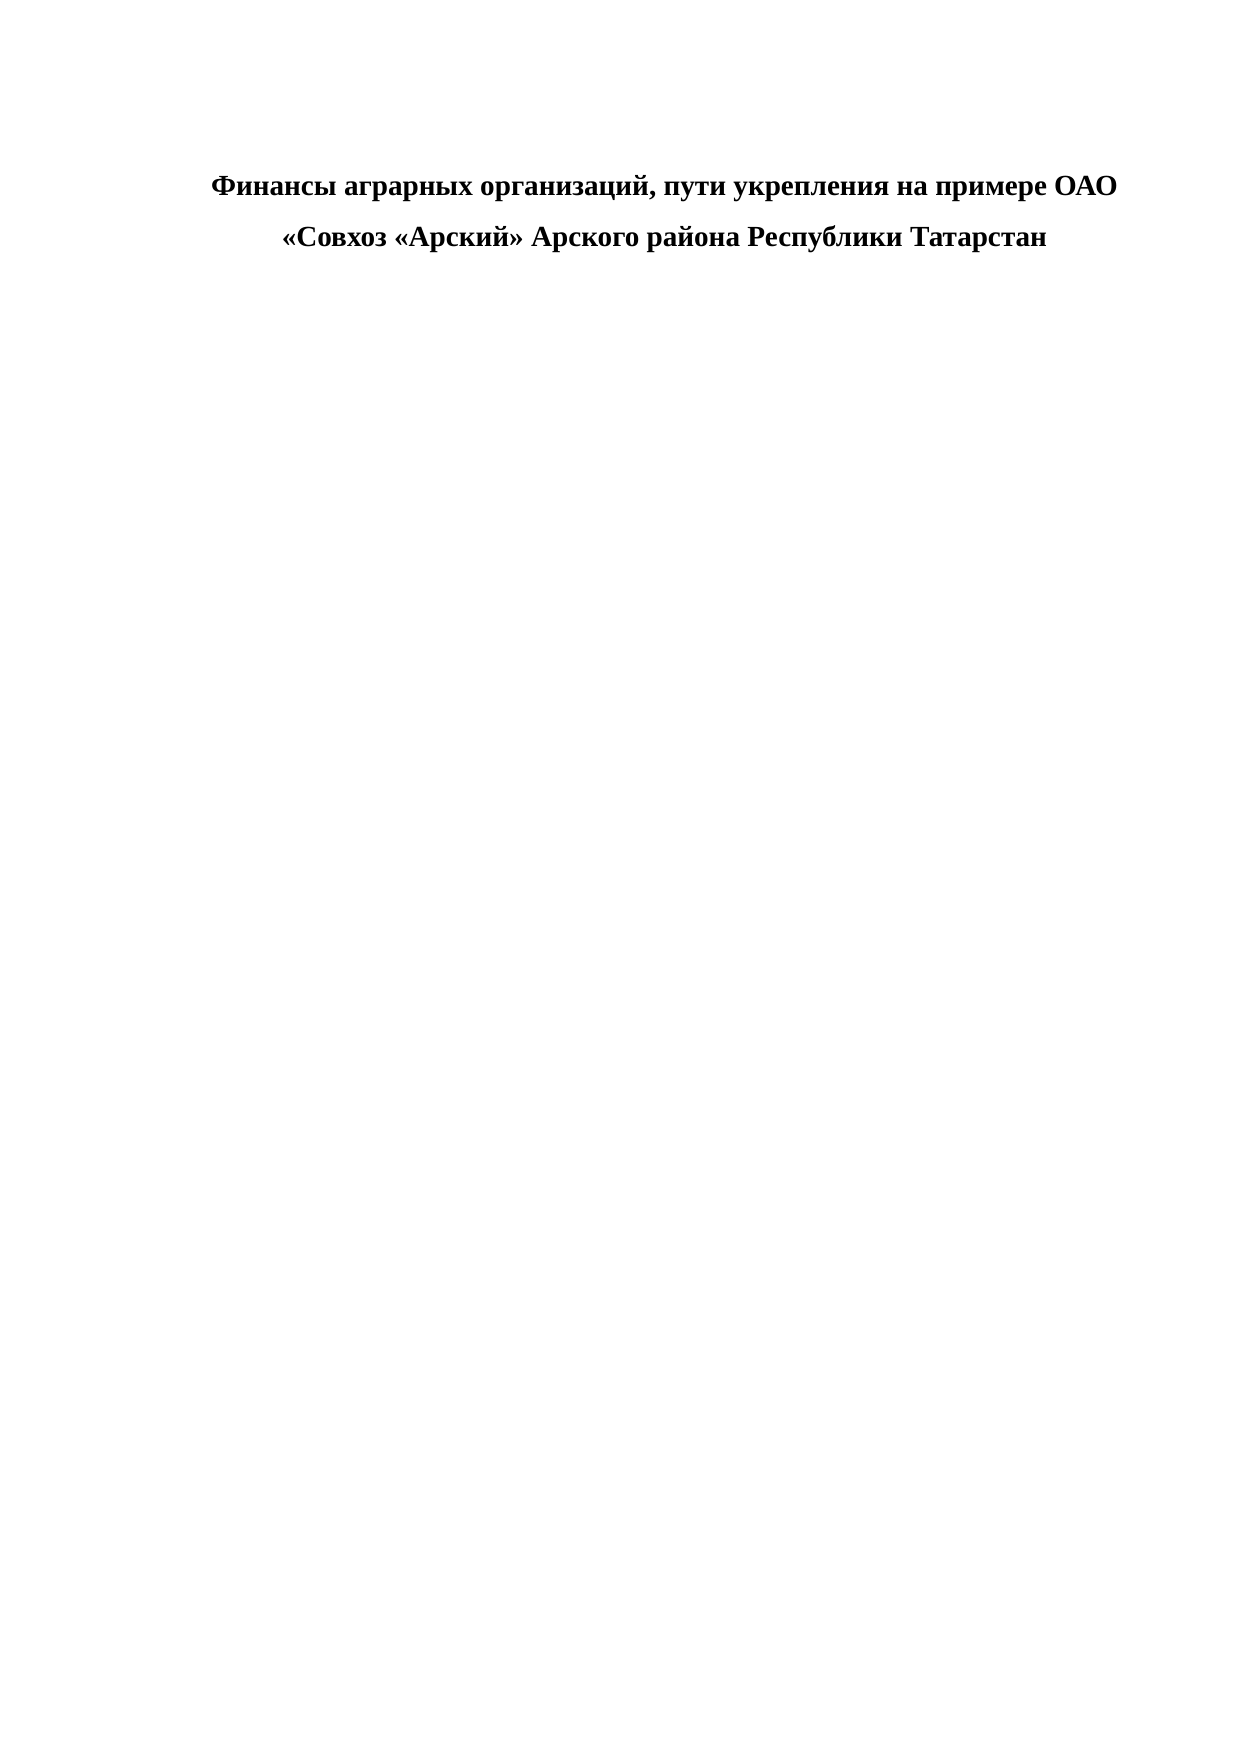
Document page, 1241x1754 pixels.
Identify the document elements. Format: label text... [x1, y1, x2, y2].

subtitle Финансы аграрных организаций, пути укрепления на примере ОАО «Совхоз «Арский» Арского района Республики Татарстан [177, 168, 1152, 252]
